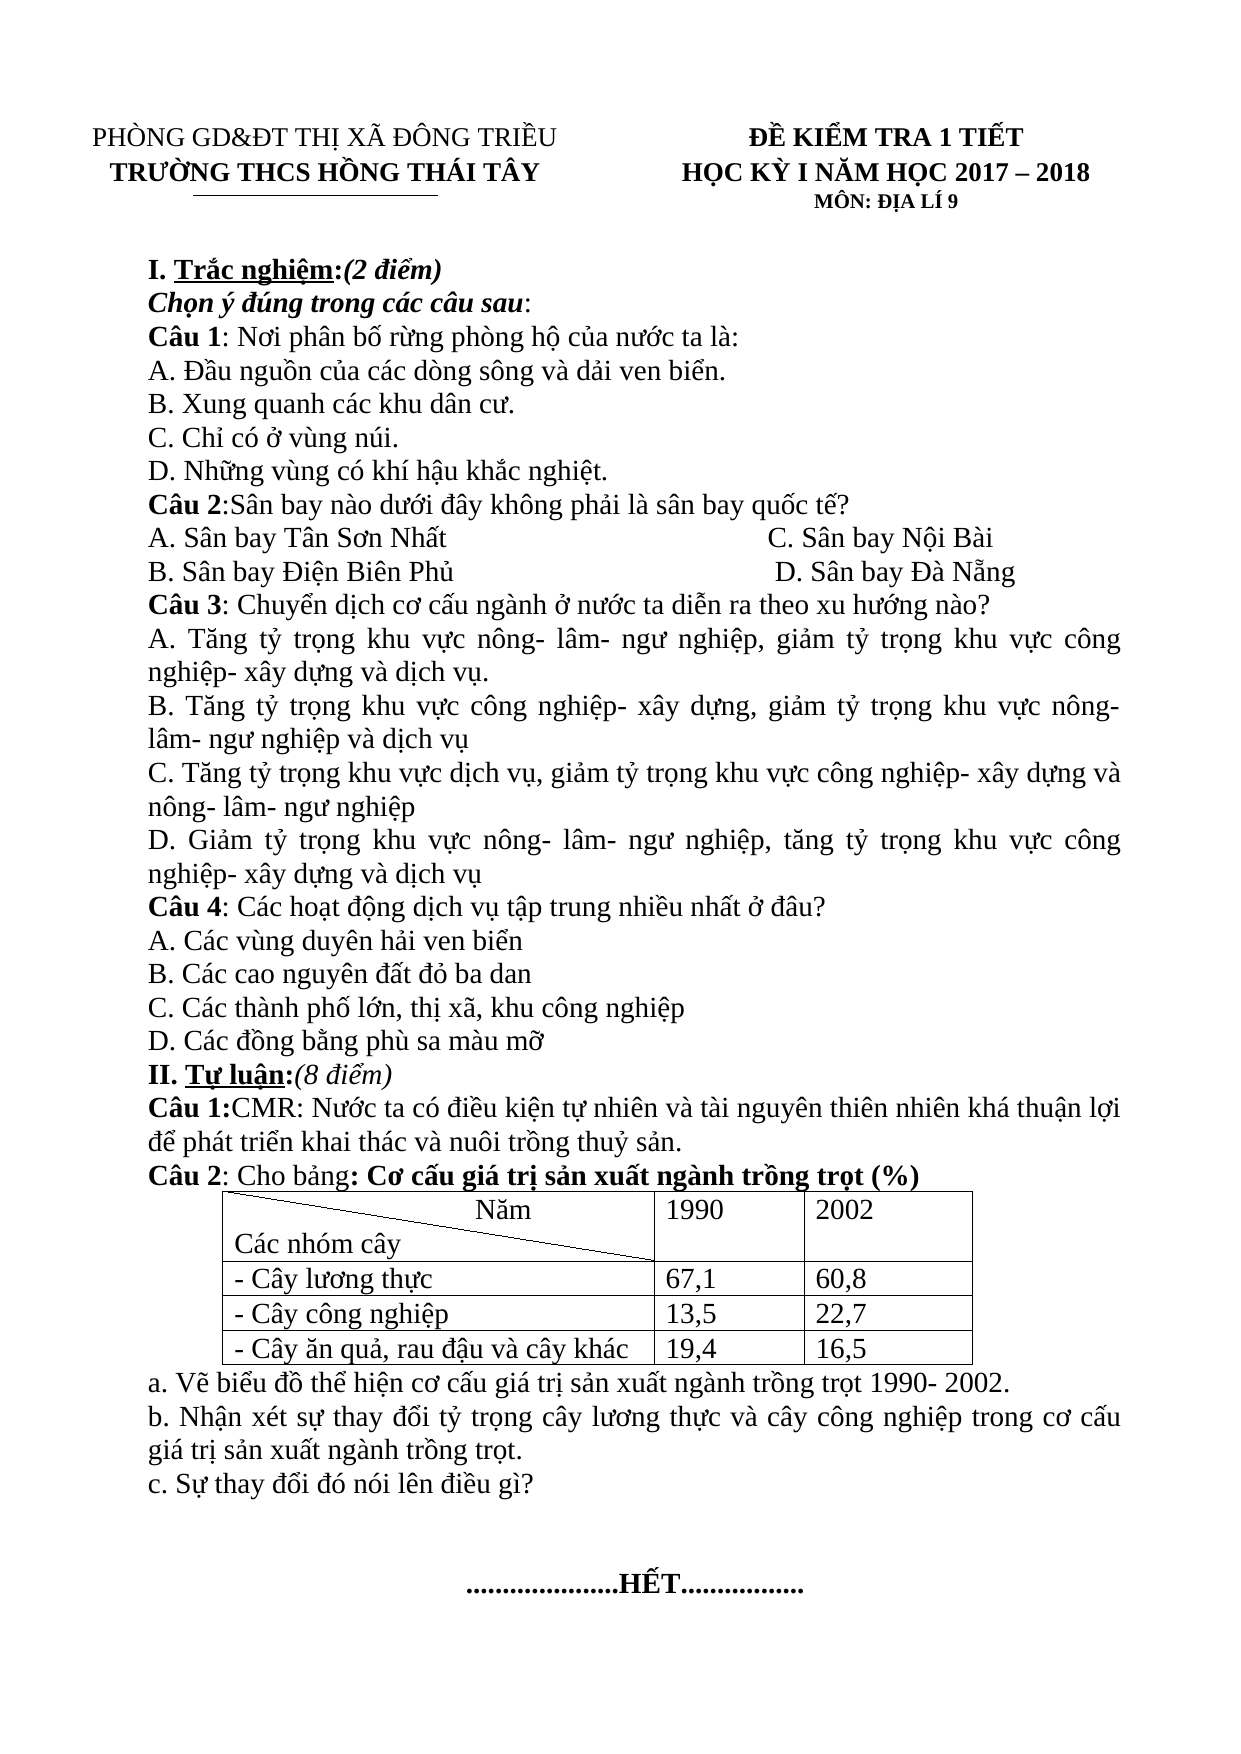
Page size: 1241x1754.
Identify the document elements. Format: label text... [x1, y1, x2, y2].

text B. Xung quanh các khu dân cư. [148, 386, 1122, 420]
text C. Tăng tỷ trọng khu vực dịch vụ, giảm tỷ trọng khu vực công nghiệp- xây dựng và nông- lâm- ngư nghiệp [148, 755, 1122, 822]
table_cell 16,5 [805, 1331, 972, 1364]
text .....................HẾT................. [148, 1567, 1122, 1600]
text II. Tự luận:(8 điểm) [148, 1057, 1122, 1091]
text C. Các thành phố lớn, thị xã, khu công nghiệp [148, 990, 1122, 1023]
table_cell - Cây công nghiệp [223, 1296, 654, 1330]
table_cell 19,4 [655, 1331, 804, 1364]
text D. Những vùng có khí hậu khắc nghiệt. [148, 453, 1122, 487]
text B. Các cao nguyên đất đỏ ba dan [148, 956, 1122, 990]
text Câu 1: Nơi phân bố rừng phòng hộ của nước ta là: [148, 319, 1122, 353]
text A. Tăng tỷ trọng khu vực nông- lâm- ngư nghiệp, giảm tỷ trọng khu vực công nghiệp- xây dựng và dịch vụ. [148, 621, 1122, 688]
text Câu 3: Chuyển dịch cơ cấu ngành ở nước ta diễn ra theo xu hướng nào? [148, 587, 1122, 621]
table_header 1990 [655, 1192, 804, 1261]
text Câu 4: Các hoạt động dịch vụ tập trung nhiều nhất ở đâu? [148, 889, 1122, 923]
table_cell 60,8 [805, 1262, 972, 1295]
text a. Vẽ biểu đồ thể hiện cơ cấu giá trị sản xuất ngành trồng trọt 1990- 2002. [148, 1365, 1122, 1399]
table_cell - Cây lương thực [223, 1262, 654, 1295]
text A. Đầu nguồn của các dòng sông và dải ven biển. [148, 353, 1122, 386]
table_header 2002 [805, 1192, 972, 1261]
text C. Chỉ có ở vùng núi. [148, 420, 1122, 453]
text B. Sân bay Điện Biên Phủ D. Sân bay Đà Nẵng [148, 554, 1122, 587]
text A. Các vùng duyên hải ven biển [148, 923, 1122, 956]
table_cell - Cây ăn quả, rau đậu và cây khác [223, 1331, 654, 1364]
text Câu 2: Cho bảng: Cơ cấu giá trị sản xuất ngành trồng trọt (%) [148, 1158, 1122, 1191]
table_header ĐỀ KIỂM TRA 1 TIẾT HỌC KỲ I NĂM HỌC 2017 – 2018 MÔN: ĐỊA LÍ 9 [576, 118, 1196, 252]
text Câu 1:CMR: Nước ta có điều kiện tự nhiên và tài nguyên thiên nhiên khá thuận lợi để phát triển khai thác và nuôi trồng thuỷ sản. [148, 1091, 1122, 1158]
text Chọn ý đúng trong các câu sau: [148, 286, 1122, 319]
table_header Năm Các nhóm cây [223, 1192, 654, 1261]
text Câu 2:Sân bay nào dưới đây không phải là sân bay quốc tế? [148, 487, 1122, 520]
text D. Giảm tỷ trọng khu vực nông- lâm- ngư nghiệp, tăng tỷ trọng khu vực công nghiệp- xây dựng và dịch vụ [148, 822, 1122, 889]
table_header PHÒNG GD&ĐT THỊ XÃ ĐÔNG TRIỀU TRƯỜNG THCS HỒNG THÁI TÂY [74, 118, 576, 252]
text c. Sự thay đổi đó nói lên điều gì? [148, 1466, 1122, 1499]
table_cell 22,7 [805, 1296, 972, 1330]
text A. Sân bay Tân Sơn Nhất C. Sân bay Nội Bài [148, 520, 1122, 554]
table_cell 13,5 [655, 1296, 804, 1330]
text I. Trắc nghiệm:(2 điểm) [148, 252, 1122, 286]
text b. Nhận xét sự thay đổi tỷ trọng cây lương thực và cây công nghiệp trong cơ cấu giá trị sản xuất ngành trồng trọt. [148, 1399, 1122, 1466]
text B. Tăng tỷ trọng khu vực công nghiệp- xây dựng, giảm tỷ trọng khu vực nông- lâm- ngư nghiệp và dịch vụ [148, 688, 1122, 755]
table_cell 67,1 [655, 1262, 804, 1295]
text D. Các đồng bằng phù sa màu mỡ [148, 1023, 1122, 1057]
